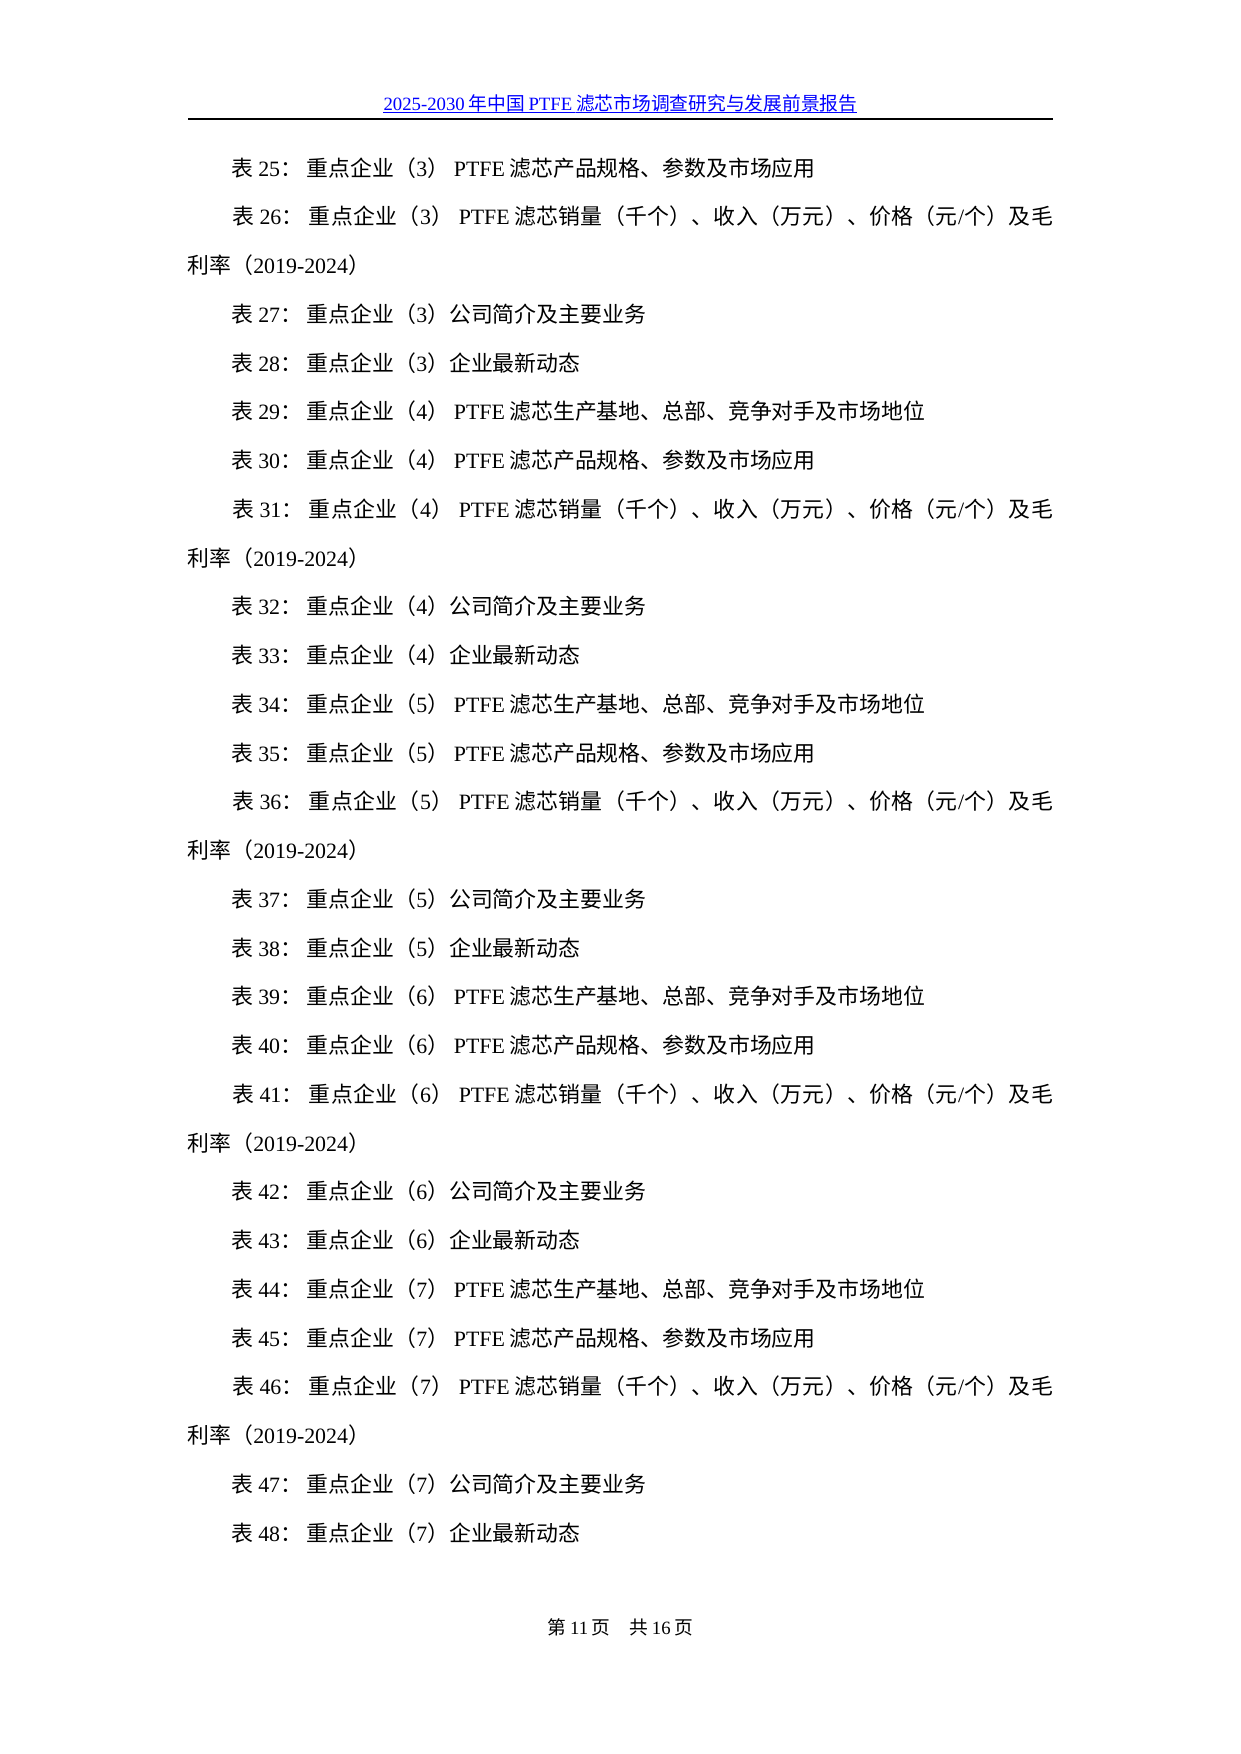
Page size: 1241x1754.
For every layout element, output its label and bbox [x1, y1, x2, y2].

text [187, 150, 1053, 1548]
